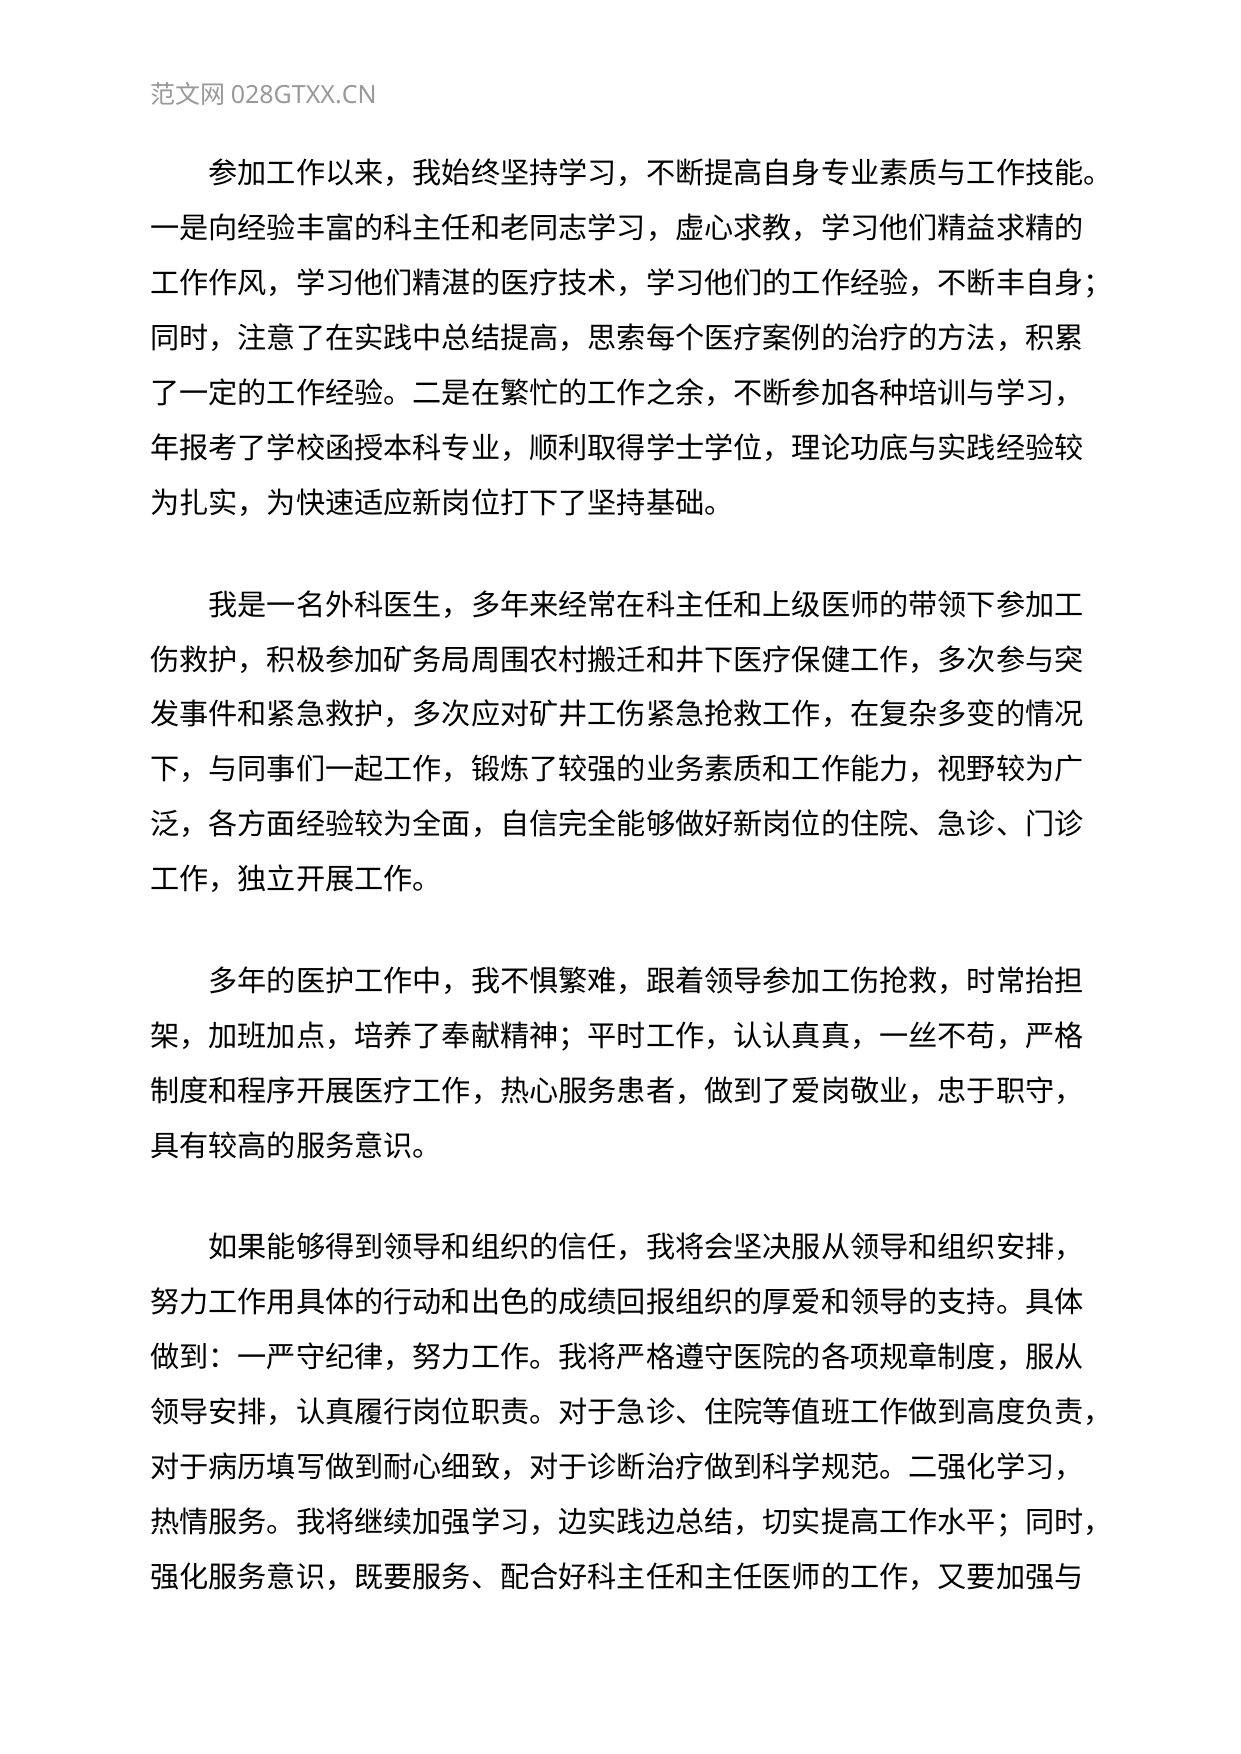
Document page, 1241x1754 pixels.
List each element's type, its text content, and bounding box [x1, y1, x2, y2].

text 参加工作以来，我始终坚持学习，不断提高自身专业素质与工作技能。一是向经验丰富的科主任和老同志学习，虚心求教，学习他们精益求精的工作作风，学习他们精湛的医疗技术，学习他们的工作经验，不断丰自身；同时，注意了在实践中总结提高，思索每个医疗案例的治疗的方法，积累了一定的工作经验。二是在繁忙的工作之余，不断参加各种培训与学习，年报考了学校函授本科专业，顺利取得学士学位，理论功底与实践经验较为扎实，为快速适应新岗位打下了坚持基础。 [150, 150, 1090, 522]
text 我是一名外科医生，多年来经常在科主任和上级医师的带领下参加工伤救护，积极参加矿务局周围农村搬迁和井下医疗保健工作，多次参与突发事件和紧急救护，多次应对矿井工伤紧急抢救工作，在复杂多变的情况下，与同事们一起工作，锻炼了较强的业务素质和工作能力，视野较为广泛，各方面经验较为全面，自信完全能够做好新岗位的住院、急诊、门诊工作，独立开展工作。 [150, 581, 1090, 898]
text 多年的医护工作中，我不惧繁难，跟着领导参加工伤抢救，时常抬担架，加班加点，培养了奉献精神；平时工作，认认真真，一丝不苟，严格制度和程序开展医疗工作，热心服务患者，做到了爱岗敬业，忠于职守，具有较高的服务意识。 [150, 957, 1090, 1164]
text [150, 1224, 1090, 1596]
